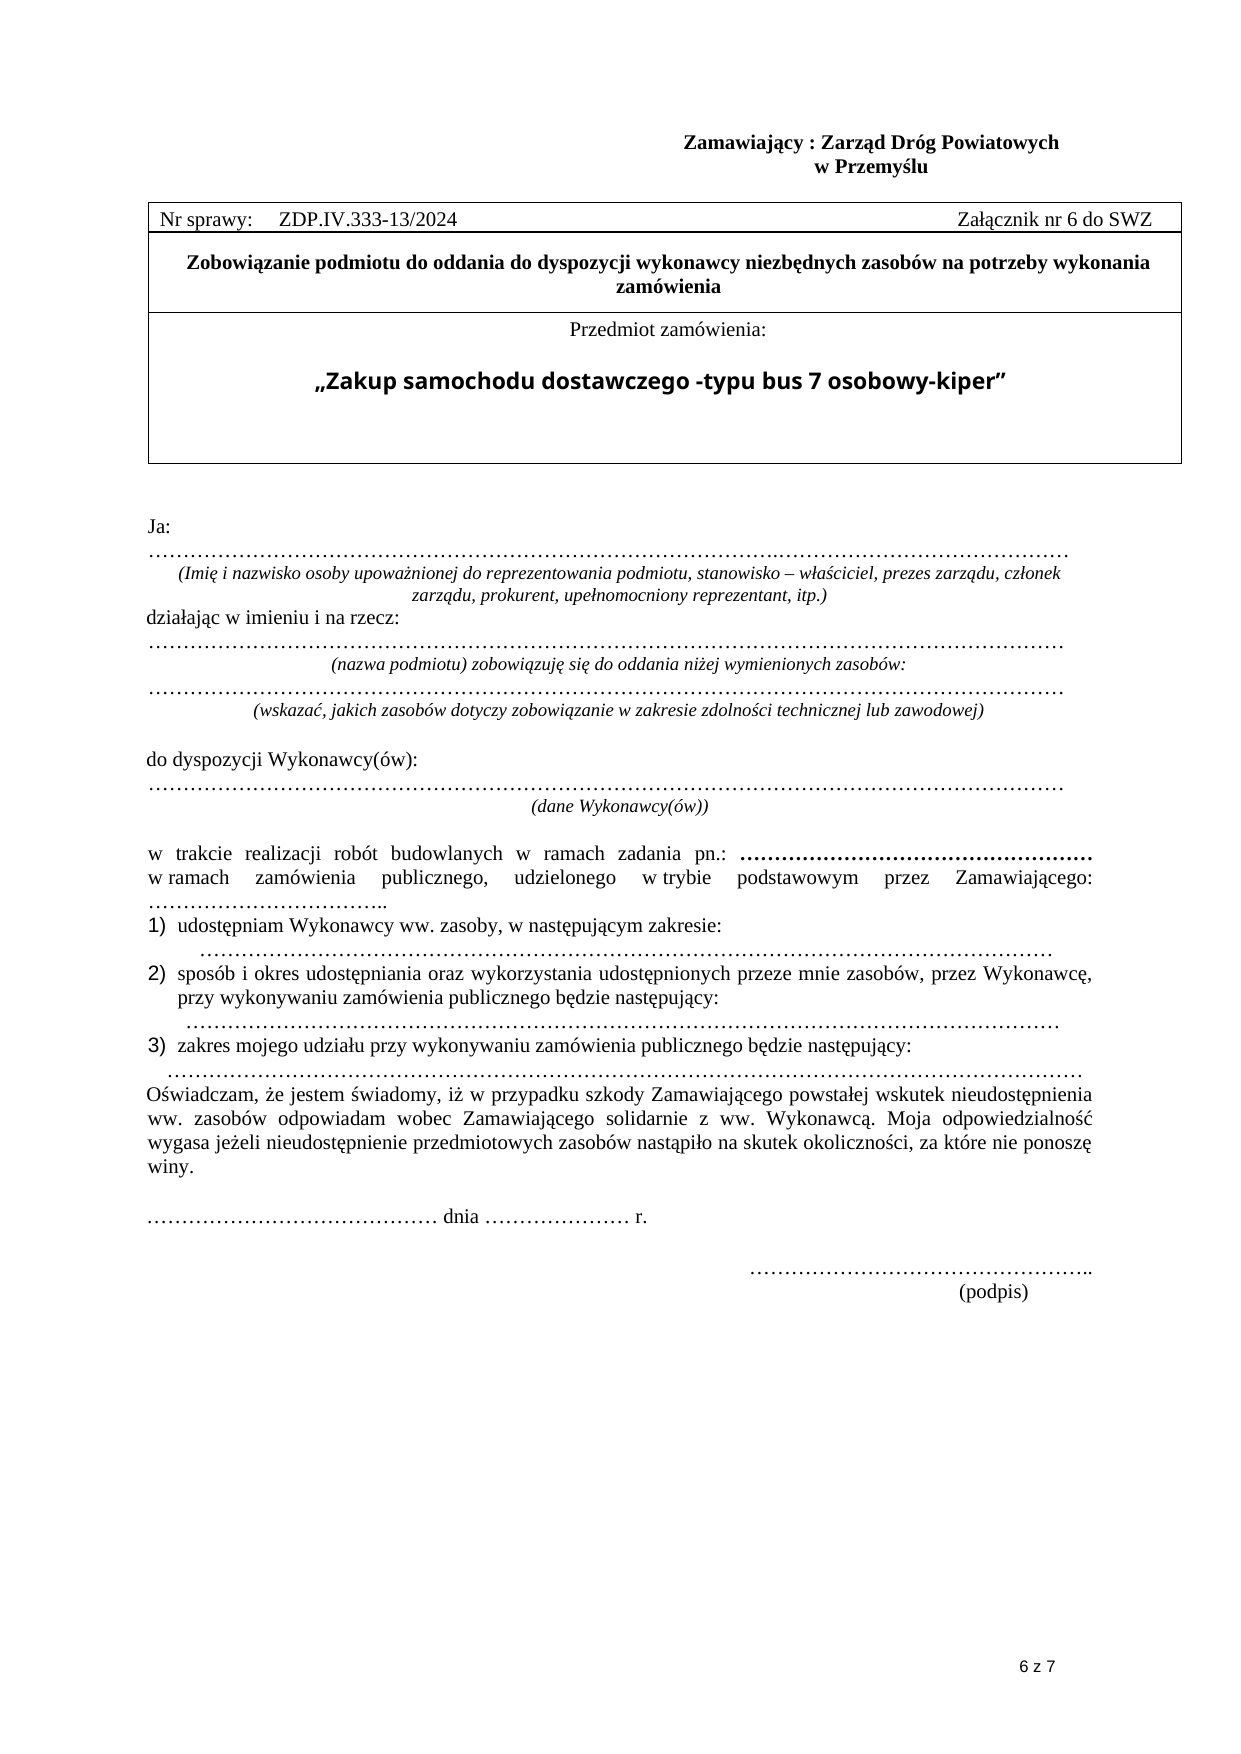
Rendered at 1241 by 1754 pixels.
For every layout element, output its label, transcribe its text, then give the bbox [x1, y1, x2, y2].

text …………………………………………………………………………………………………………………… [148, 675, 1093, 699]
list ……………………………………………………………………………………………………………… [185, 1009, 1093, 1033]
text (wskazać, jakich zasobów dotyczy zobowiązanie w zakresie zdolności technicznej lub zawodowej) [146, 699, 1093, 721]
table_cell Zobowiązanie podmiotu do oddania do dyspozycji wykonawcy niezbędnych zasobów na potrzeby wykonania zamówienia [149, 233, 1181, 312]
text Ja: [148, 514, 1092, 538]
text ………………………………………….. [146, 1254, 1092, 1279]
text działając w imieniu i na rzecz: [146, 605, 1093, 629]
list zakres mojego udziału przy wykonywaniu zamówienia publicznego będzie następujący: [148, 1033, 1093, 1057]
text (Imię i nazwisko osoby upoważnionej do reprezentowania podmiotu, stanowisko – właściciel, prezes zarządu, członek zarządu, prokurent, upełnomocniony reprezentant, itp.) [148, 562, 1093, 605]
text (dane Wykonawcy(ów)) [148, 795, 1093, 817]
text …………………………………………………………………………………………………………………… [148, 629, 1093, 653]
text …………………………………………………………………………………………………………… [199, 937, 1093, 961]
text w trakcie realizacji robót budowlanych w ramach zadania pn.: …………………………………………… w ramach zamówienia publicznego, udzielonego w trybie podstawowym przez Zamawiającego: …………………………….. [148, 841, 1093, 913]
text (podpis) [148, 1279, 1092, 1303]
text ……………………………………………………………………………….…………………………………… [148, 538, 1093, 562]
table_header Nr sprawy: ZDP.IV.333-13/2024 Załącznik nr 6 do SWZ [149, 203, 1181, 231]
table_cell Przedmiot zamówienia: „Zakup samochodu dostawczego -typu bus 7 osobowy-kiper” [149, 313, 1181, 462]
text Oświadczam, że jestem świadomy, iż w przypadku szkody Zamawiającego powstałej wskutek nieudostępnienia ww. zasobów odpowiadam wobec Zamawiającego solidarnie z ww. Wykonawcą. Moja odpowiedzialność wygasa jeżeli nieudostępnienie przedmiotowych zasobów nastąpiło na skutek okoliczności, za które nie ponoszę winy. [146, 1082, 1093, 1178]
text (nazwa podmiotu) zobowiązuję się do oddania niżej wymienionych zasobów: [146, 653, 1093, 675]
list udostępniam Wykonawcy ww. zasoby, w następującym zakresie: [148, 913, 1093, 937]
list sposób i okres udostępniania oraz wykorzystania udostępnionych przeze mnie zasobów, przez Wykonawcę, przy wykonywaniu zamówienia publicznego będzie następujący: [148, 961, 1093, 1009]
text …………………………………………………………………………………………………………………… [148, 771, 1093, 795]
text do dyspozycji Wykonawcy(ów): [146, 747, 1093, 771]
text …………………………………………………………………………………………………………………… [166, 1057, 1093, 1082]
text Zamawiający : Zarząd Dróg Powiatowych w Przemyślu [650, 130, 1092, 178]
text …………………………………… dnia ………………… r. [146, 1204, 1072, 1228]
